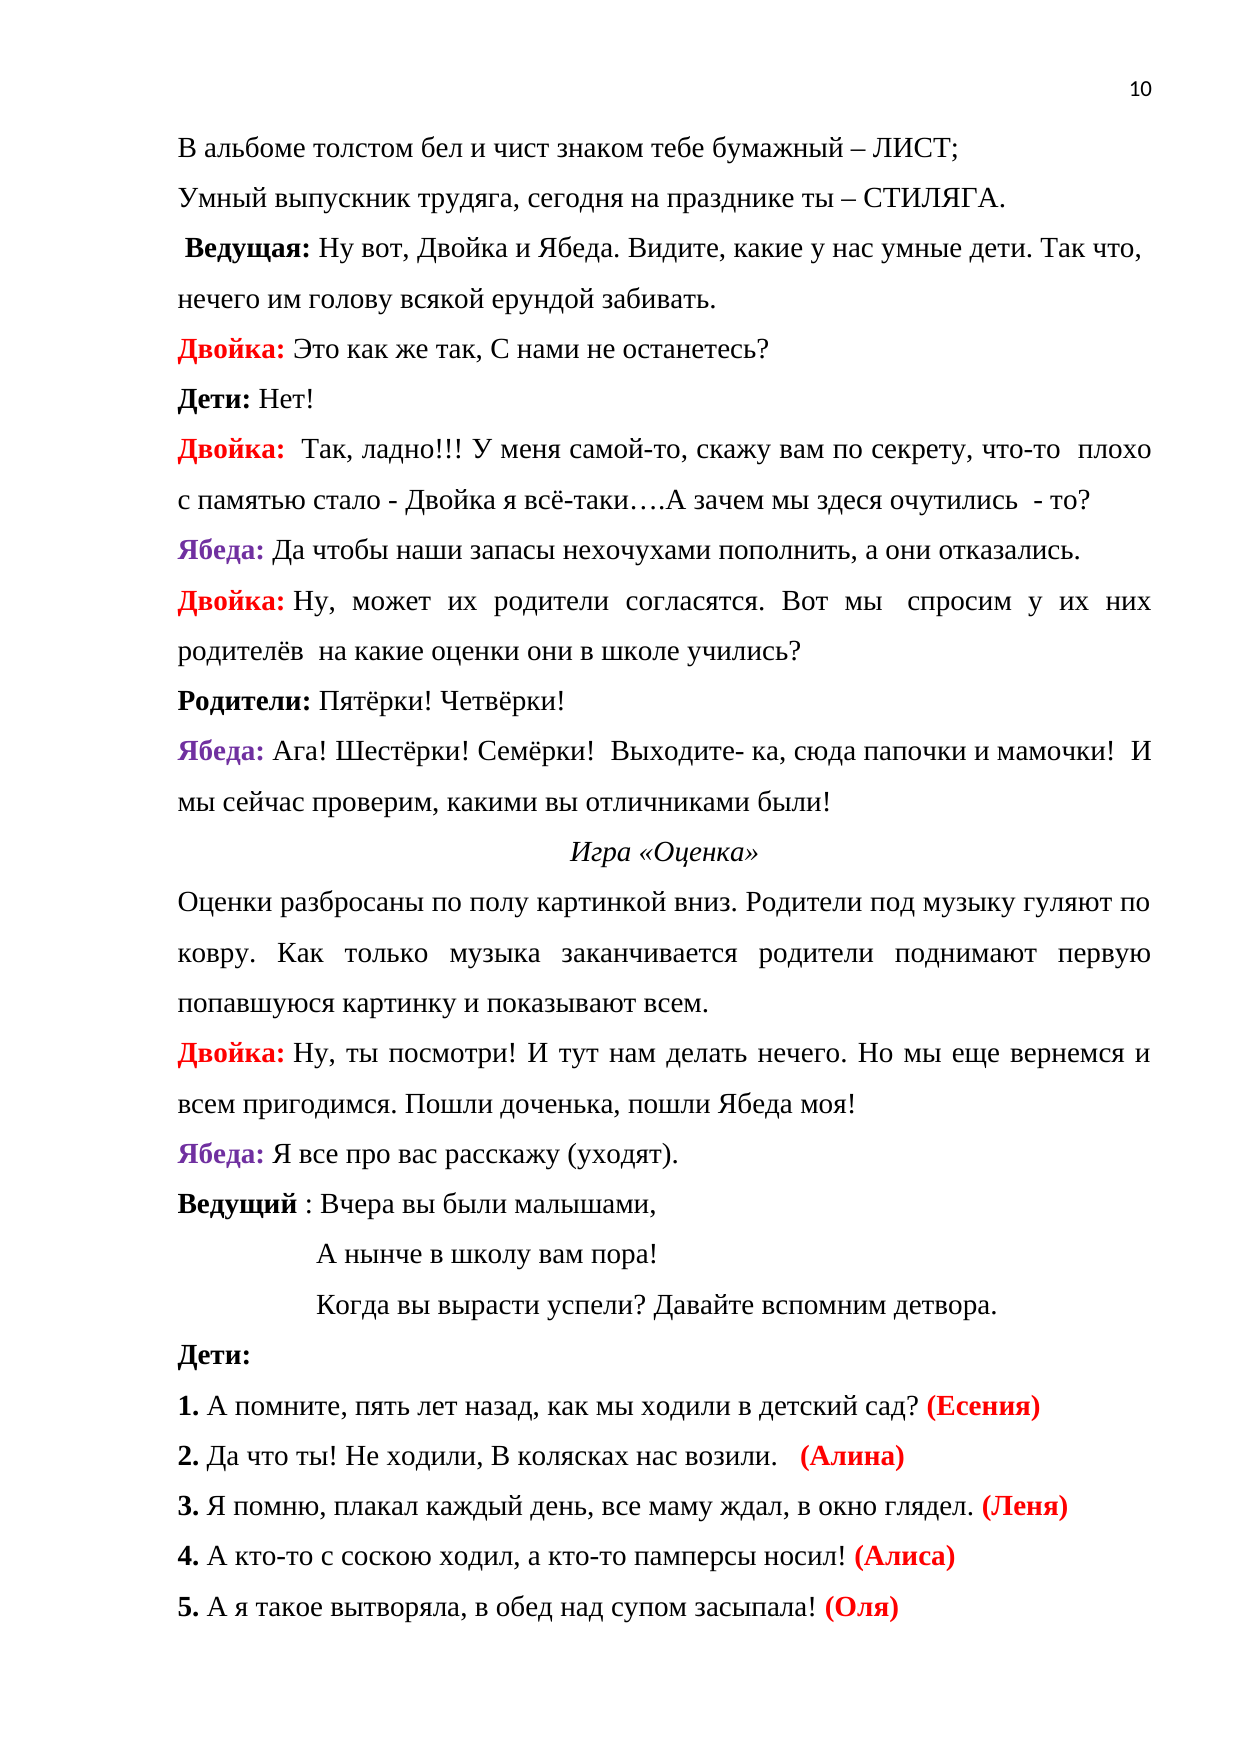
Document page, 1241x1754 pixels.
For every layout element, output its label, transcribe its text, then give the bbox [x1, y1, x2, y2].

text Двойка: Ну, ты посмотри! И тут нам делать нечего. Но мы еще вернемся и всем пригодимся. Пошли доченька, пошли Ябеда моя! [177, 1035, 1152, 1119]
text Двойка: Это как же так, С нами не останетесь? [177, 331, 1152, 364]
text Оценки разбросаны по полу картинкой вниз. Родители под музыку гуляют по ковру. Как только музыка заканчивается родители поднимают первую попавшуюся картинку и показывают всем. [177, 884, 1152, 1019]
text Ведущая: Ну вот, Двойка и Ябеда. Видите, какие у нас умные дети. Так что, нечего им голову всякой ерундой забивать. [177, 230, 1152, 314]
text Ябеда: Да чтобы наши запасы нехочухами пополнить, а они отказались. [177, 532, 1152, 566]
text Ябеда: Ага! Шестёрки! Семёрки! Выходите- ка, сюда папочки и мамочки! И мы сейчас проверим, какими вы отличниками были! [177, 733, 1152, 817]
text Родители: Пятёрки! Четвёрки! [177, 683, 1152, 717]
text Двойка: Так, ладно!!! У меня самой-то, скажу вам по секрету, что-то плохо с памятью стало - Двойка я всё-таки….А зачем мы здеся очутились - то? [177, 432, 1152, 516]
text В альбоме толстом бел и чист знаком тебе бумажный – ЛИСТ; [177, 130, 1152, 163]
text Дети: Нет! [177, 381, 1152, 415]
text Двойка: Ну, может их родители согласятся. Вот мы спросим у их них родителёв на какие оценки они в школе учились? [177, 583, 1152, 666]
text Ябеда: Я все про вас расскажу (уходят). [177, 1136, 1152, 1169]
text Игра «Оценка» [177, 834, 1152, 868]
text Умный выпускник трудяга, сегодня на празднике ты – СТИЛЯГА. [177, 180, 1152, 214]
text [177, 1186, 1152, 1622]
